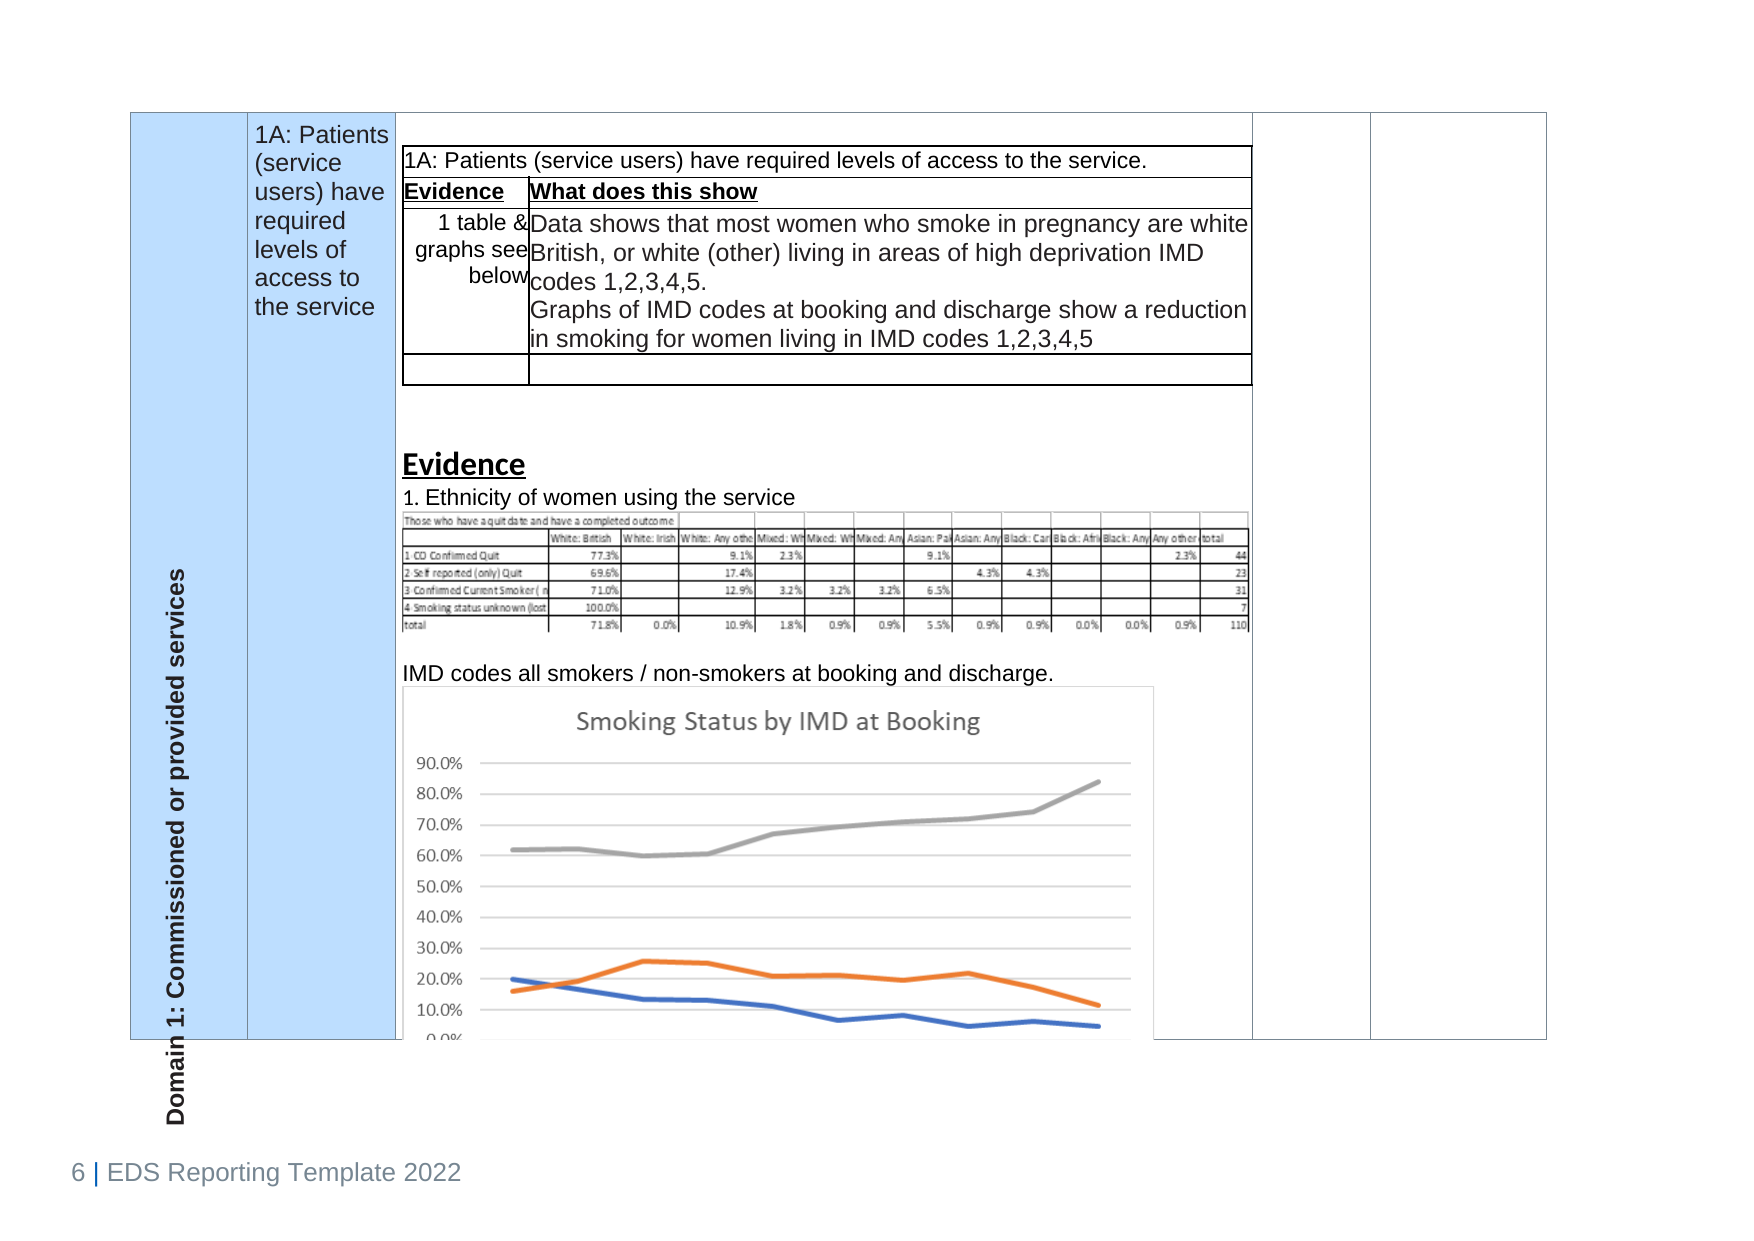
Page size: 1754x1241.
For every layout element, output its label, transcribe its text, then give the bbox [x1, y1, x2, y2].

table_cell 1A: Patients (service users) have required levels of access to the service [248, 113, 395, 1039]
picture [402, 686, 1155, 1040]
picture [402, 511, 1252, 634]
table_cell [1371, 113, 1546, 1039]
table_cell Evidence 1. Ethnicity of women using the service IMD codes all smokers / non-smokers at booking and discharge. [396, 113, 1252, 1039]
table_cell [1253, 113, 1370, 1039]
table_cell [131, 113, 247, 1039]
